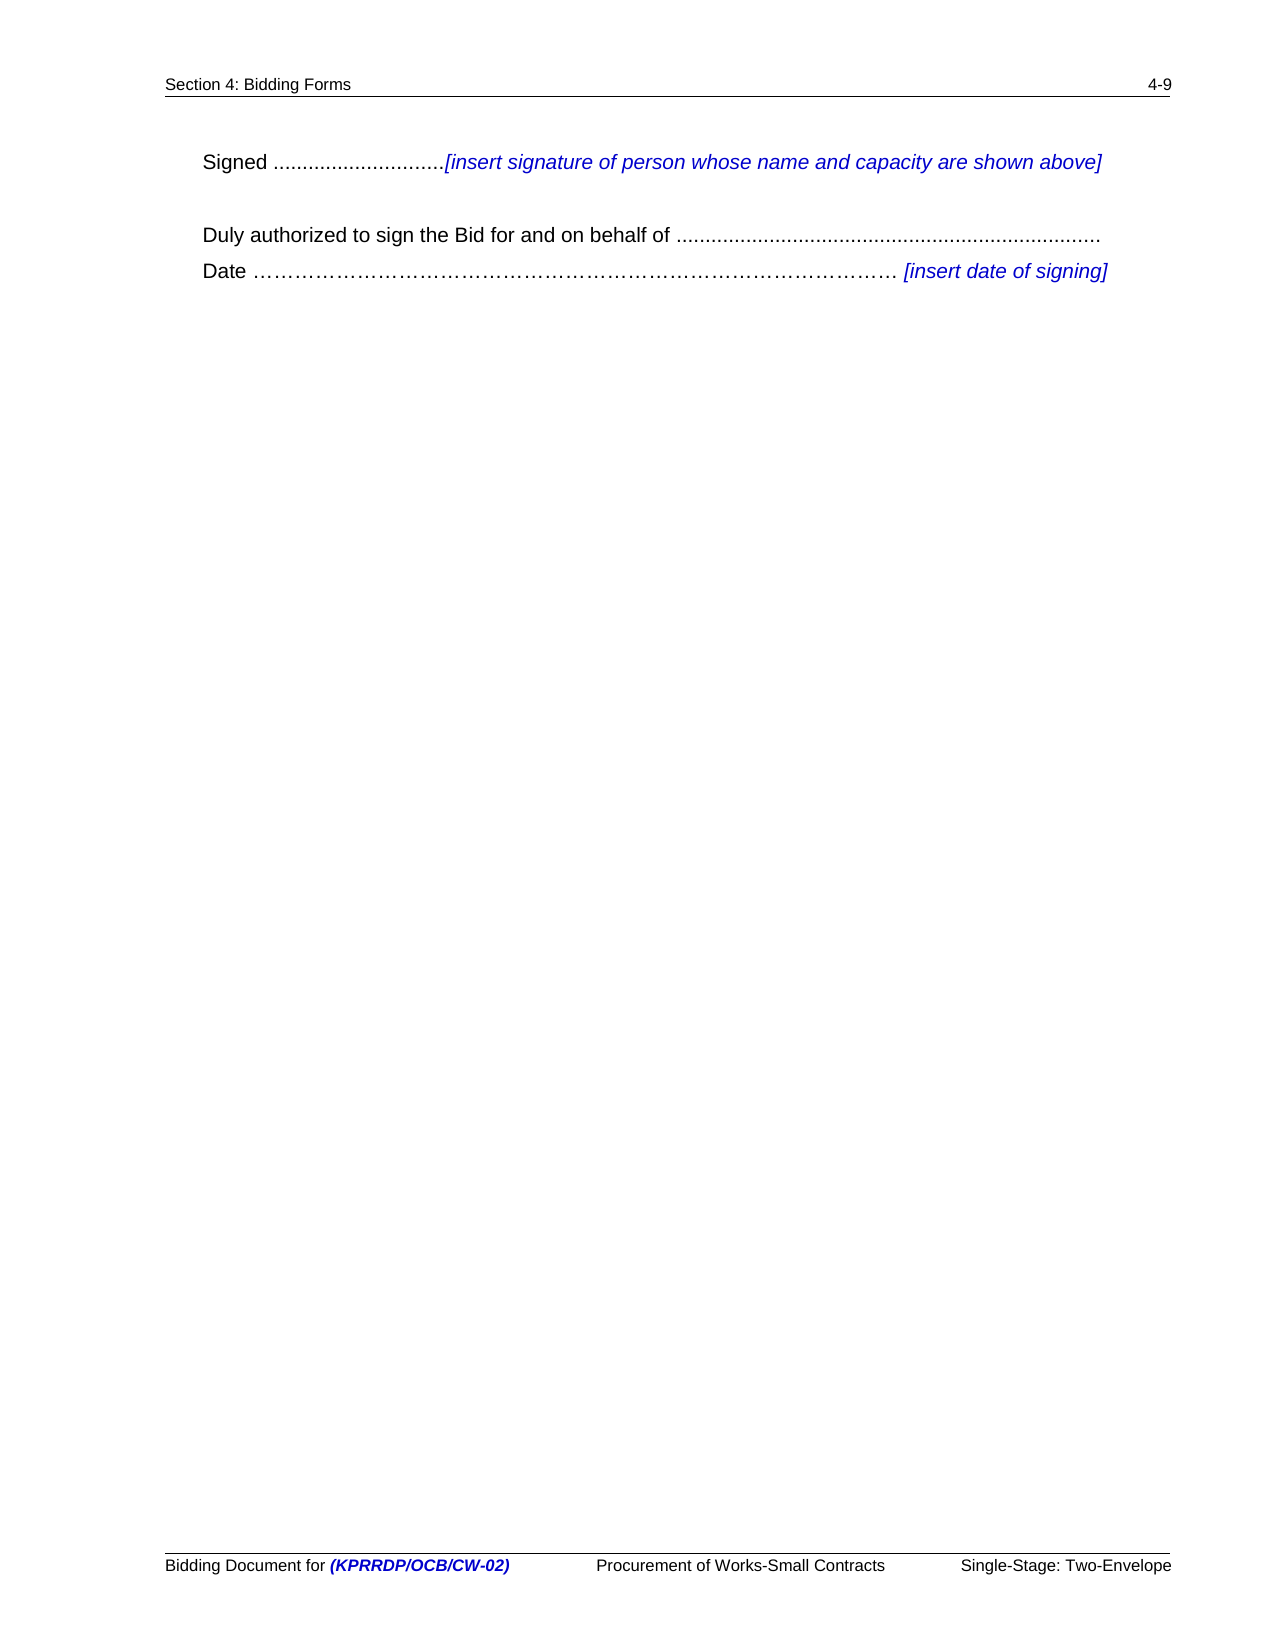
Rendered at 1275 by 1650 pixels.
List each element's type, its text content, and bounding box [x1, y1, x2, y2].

text Date ………………………………………………………………………………… [insert date of signing] [202, 259, 1170, 283]
text Signed [insert signature of person whose name and capacity are shown above] [202, 150, 1170, 174]
text Duly authorized to sign the Bid for and on behalf of [202, 223, 1170, 247]
